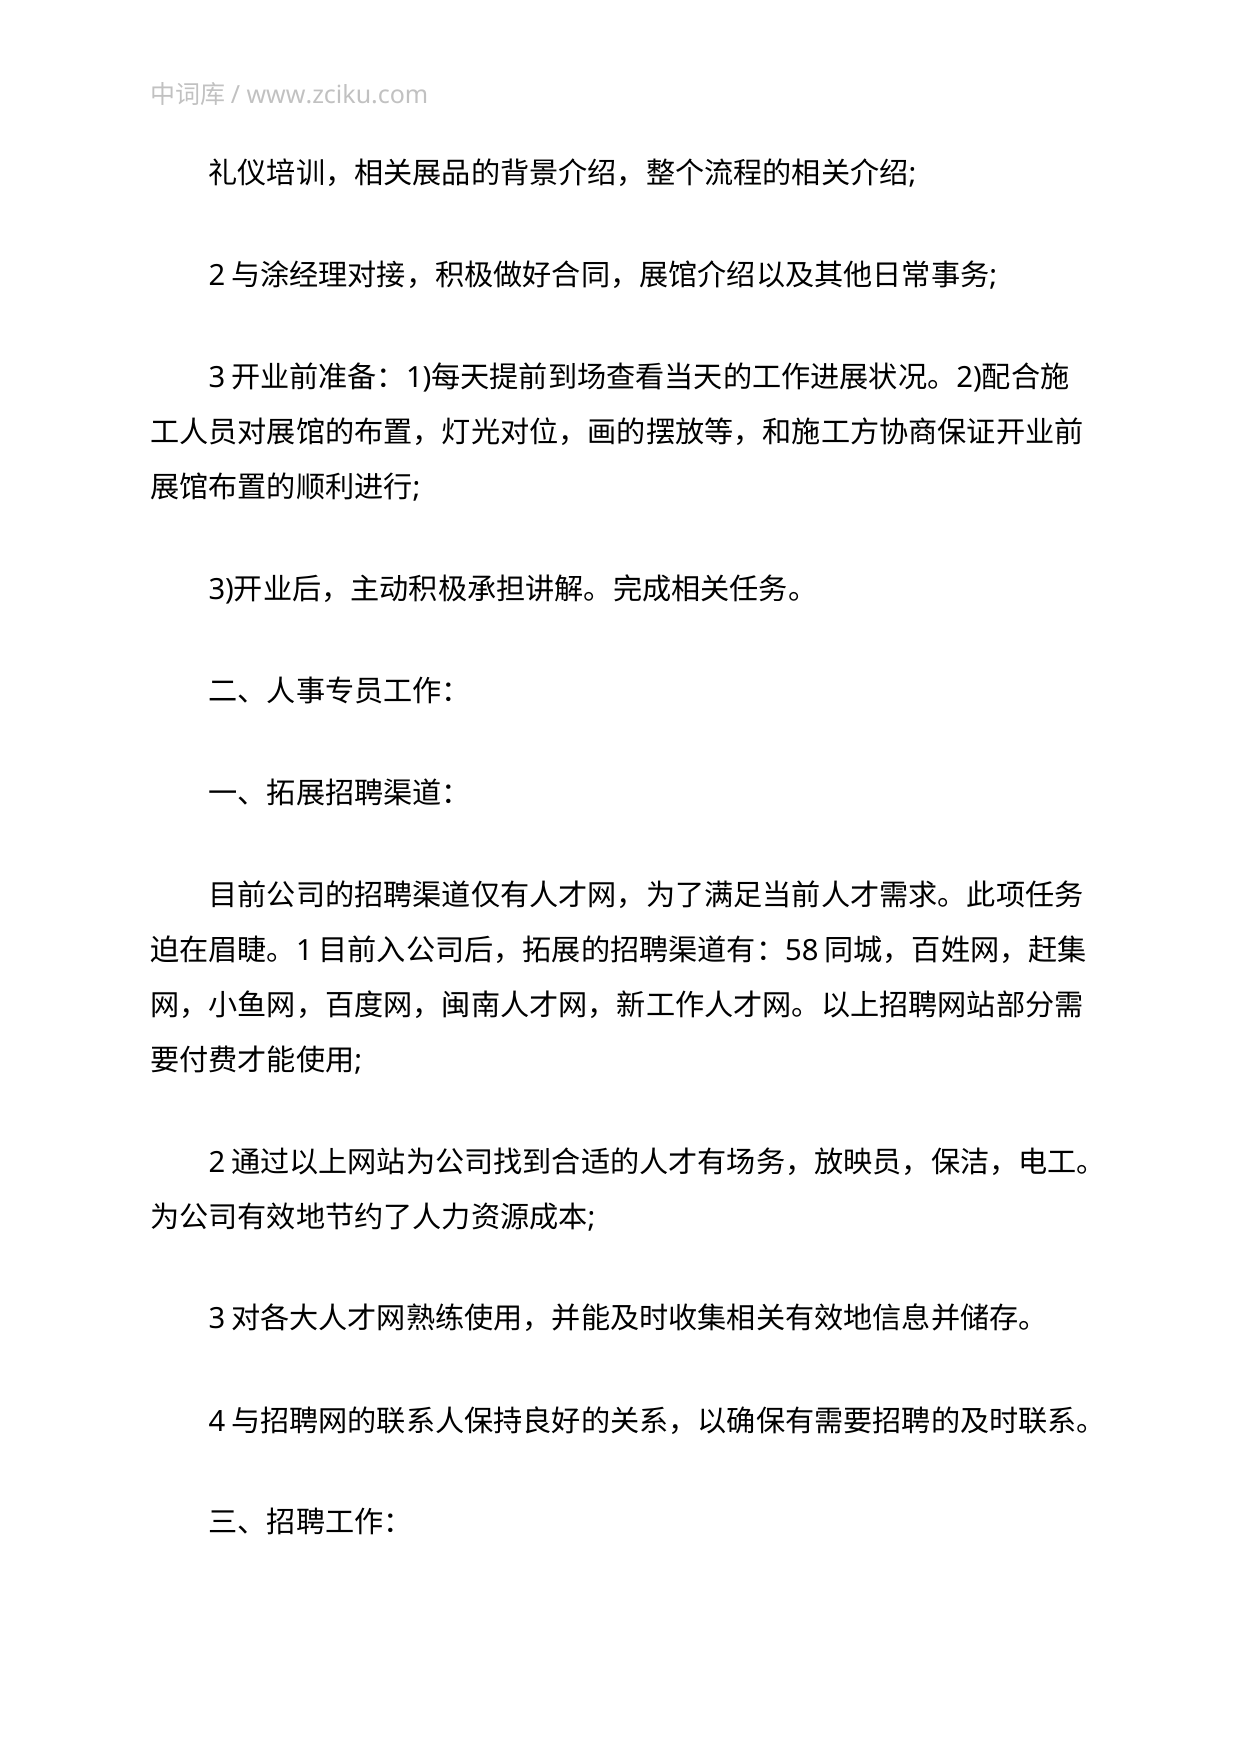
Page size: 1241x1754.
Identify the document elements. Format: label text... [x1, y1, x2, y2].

text 三、招聘工作： [150, 1499, 1090, 1541]
text 礼仪培训，相关展品的背景介绍，整个流程的相关介绍; [150, 150, 1090, 192]
text 2与涂经理对接，积极做好合同，展馆介绍以及其他日常事务; [150, 252, 1090, 294]
text 一、拓展招聘渠道： [150, 769, 1090, 812]
text 3)开业后，主动积极承担讲解。完成相关任务。 [150, 566, 1090, 608]
text 3对各大人才网熟练使用，并能及时收集相关有效地信息并储存。 [150, 1295, 1090, 1337]
text 4与招聘网的联系人保持良好的关系，以确保有需要招聘的及时联系。 [150, 1397, 1090, 1439]
text 3开业前准备：1)每天提前到场查看当天的工作进展状况。2)配合施工人员对展馆的布置，灯光对位，画的摆放等，和施工方协商保证开业前展馆布置的顺利进行; [150, 354, 1090, 506]
text 目前公司的招聘渠道仅有人才网，为了满足当前人才需求。此项任务迫在眉睫。1目前入公司后，拓展的招聘渠道有：58同城，百姓网，赶集网，小鱼网，百度网，闽南人才网，新工作人才网。以上招聘网站部分需要付费才能使用; [150, 871, 1090, 1078]
text 二、人事专员工作： [150, 668, 1090, 710]
text 2通过以上网站为公司找到合适的人才有场务，放映员，保洁，电工。为公司有效地节约了人力资源成本; [150, 1138, 1090, 1236]
